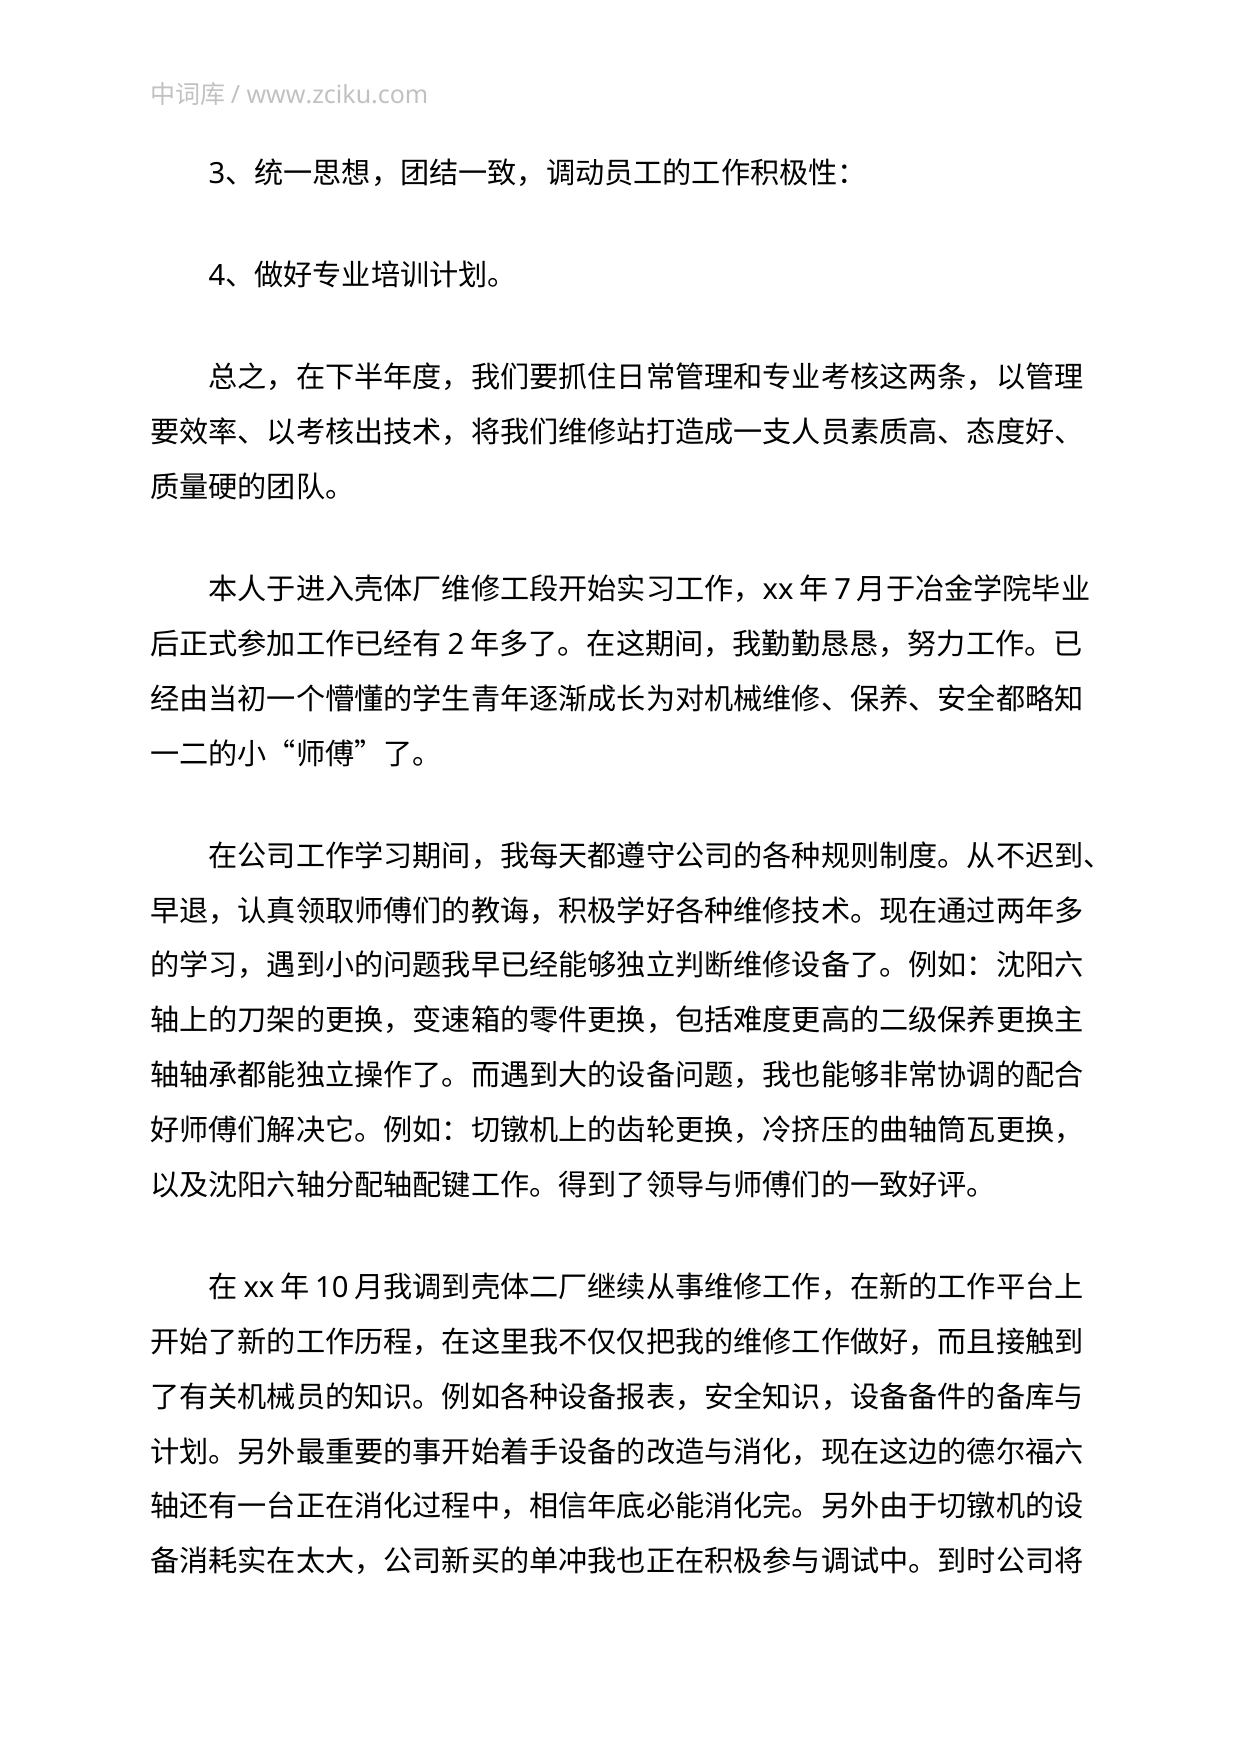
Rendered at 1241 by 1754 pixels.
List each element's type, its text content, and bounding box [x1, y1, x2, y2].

text 本人于进入壳体厂维修工段开始实习工作，xx年7月于冶金学院毕业后正式参加工作已经有2年多了。在这期间，我勤勤恳恳，努力工作。已经由当初一个懵懂的学生青年逐渐成长为对机械维修、保养、安全都略知一二的小“师傅”了。 [150, 566, 1090, 773]
text 在公司工作学习期间，我每天都遵守公司的各种规则制度。从不迟到、早退，认真领取师傅们的教诲，积极学好各种维修技术。现在通过两年多的学习，遇到小的问题我早已经能够独立判断维修设备了。例如：沈阳六轴上的刀架的更换，变速箱的零件更换，包括难度更高的二级保养更换主轴轴承都能独立操作了。而遇到大的设备问题，我也能够非常协调的配合好师傅们解决它。例如：切镦机上的齿轮更换，冷挤压的曲轴筒瓦更换，以及沈阳六轴分配轴配键工作。得到了领导与师傅们的一致好评。 [150, 832, 1090, 1204]
text 3、统一思想，团结一致，调动员工的工作积极性： [150, 150, 1090, 192]
text 4、做好专业培训计划。 [150, 252, 1090, 294]
text 总之，在下半年度，我们要抓住日常管理和专业考核这两条，以管理要效率、以考核出技术，将我们维修站打造成一支人员素质高、态度好、质量硬的团队。 [150, 354, 1090, 506]
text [150, 1263, 1090, 1580]
